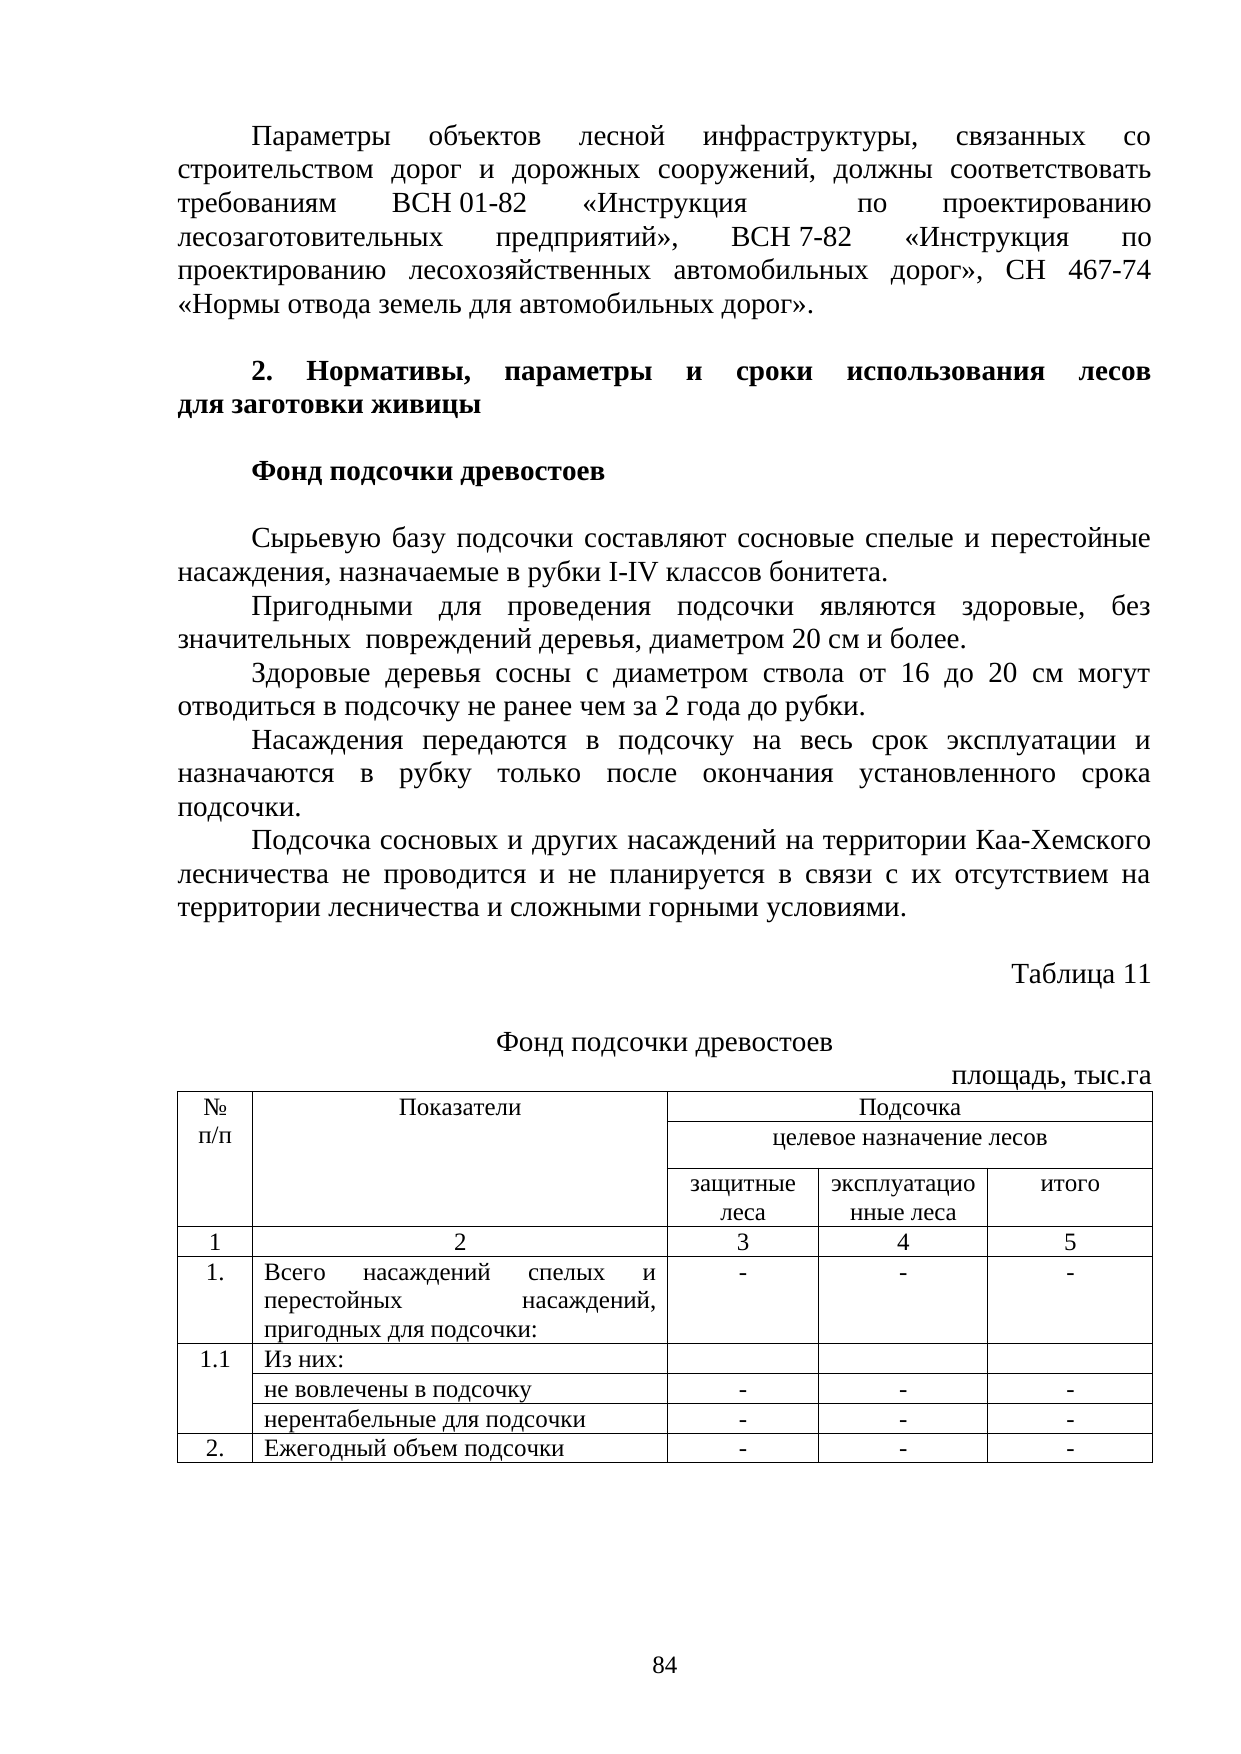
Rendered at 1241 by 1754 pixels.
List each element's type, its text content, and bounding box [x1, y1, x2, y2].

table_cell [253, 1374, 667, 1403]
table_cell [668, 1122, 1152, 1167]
text Параметры объектов лесной инфраструктуры, связанных со строительством дорог и дорожных сооружений, должны соответствовать требованиям ВСН 01-82 «Инструкция по проектированию лесозаготовительных предприятий», ВСН 7-82 «Инструкция по проектированию лесохозяйственных автомобильных дорог», СН 467-74 «Нормы отвода земель для автомобильных дорог». [177, 118, 1152, 319]
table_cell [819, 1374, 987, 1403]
text площадь, тыс.га [177, 1057, 1152, 1091]
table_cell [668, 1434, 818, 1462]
text Пригодными для проведения подсочки являются здоровые, без значительных повреждений деревья, диаметром 20 см и более. [177, 588, 1152, 655]
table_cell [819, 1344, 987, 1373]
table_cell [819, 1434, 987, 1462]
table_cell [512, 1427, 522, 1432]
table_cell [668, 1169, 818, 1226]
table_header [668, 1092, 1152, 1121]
text Подсочка сосновых и других насаждений на территории Каа-Хемского лесничества не проводится и не планируется в связи с их отсутствием на территории лесничества и сложными горными условиями. [177, 822, 1152, 923]
text Фонд подсочки древостоев [177, 453, 1152, 487]
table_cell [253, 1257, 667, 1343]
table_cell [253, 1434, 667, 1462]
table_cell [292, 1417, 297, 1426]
text Здоровые деревья сосны с диаметром ствола от 16 до 20 см могут отводиться в подсочку не ранее чем за 2 года до рубки. [177, 655, 1152, 722]
text 2. Нормативы, параметры и сроки использования лесов для заготовки живицы [177, 353, 1152, 420]
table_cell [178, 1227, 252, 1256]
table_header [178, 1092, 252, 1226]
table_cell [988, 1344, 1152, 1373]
text Сырьевую базу подсочки составляют сосновые спелые и перестойные насаждения, назначаемые в рубки I-IV классов бонитета. [177, 521, 1152, 588]
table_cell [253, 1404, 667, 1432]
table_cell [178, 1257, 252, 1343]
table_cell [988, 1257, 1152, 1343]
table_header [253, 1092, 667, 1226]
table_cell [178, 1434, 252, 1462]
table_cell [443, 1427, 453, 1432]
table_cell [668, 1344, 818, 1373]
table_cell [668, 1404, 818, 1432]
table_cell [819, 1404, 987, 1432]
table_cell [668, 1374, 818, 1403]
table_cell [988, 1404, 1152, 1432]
subtitle Таблица 11 [177, 957, 1152, 990]
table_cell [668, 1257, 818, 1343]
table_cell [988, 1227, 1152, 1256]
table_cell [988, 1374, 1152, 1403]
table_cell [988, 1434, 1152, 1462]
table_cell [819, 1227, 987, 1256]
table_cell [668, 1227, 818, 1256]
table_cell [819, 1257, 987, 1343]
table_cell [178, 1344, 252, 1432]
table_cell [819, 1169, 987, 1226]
text Насаждения передаются в подсочку на весь срок эксплуатации и назначаются в рубку только после окончания установленного срока подсочки. [177, 722, 1152, 822]
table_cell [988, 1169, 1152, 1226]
subtitle Фонд подсочки древостоев [177, 1024, 1152, 1057]
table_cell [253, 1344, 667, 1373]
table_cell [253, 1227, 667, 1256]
